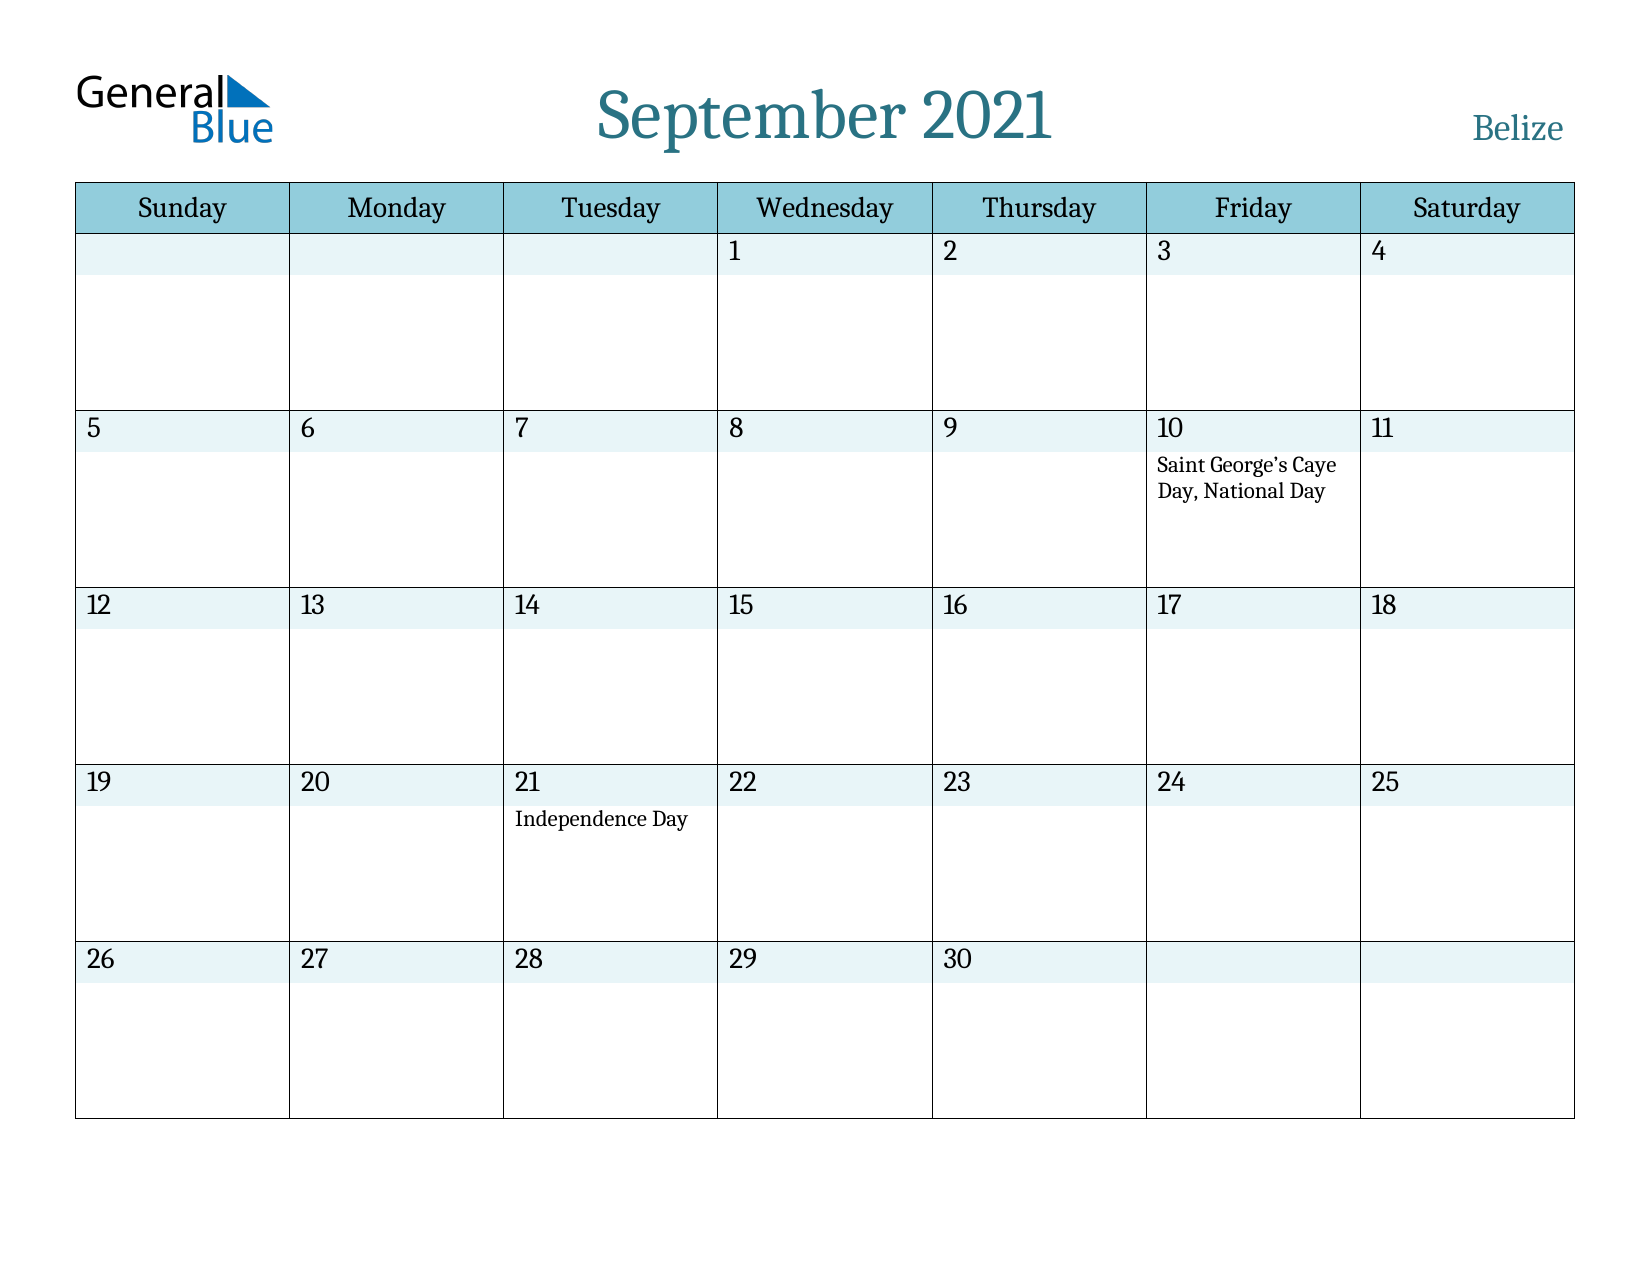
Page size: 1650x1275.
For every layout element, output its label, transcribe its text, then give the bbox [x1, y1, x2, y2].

table_cell [718, 452, 932, 587]
table_cell [1147, 629, 1360, 764]
table_cell 11 [1361, 411, 1574, 452]
table_cell [290, 234, 503, 275]
table_cell [718, 806, 932, 941]
table_cell [1361, 452, 1574, 587]
table_cell [76, 983, 289, 1118]
table_cell [933, 275, 1146, 410]
table_cell 3 [1147, 234, 1360, 275]
table_cell [1361, 275, 1574, 410]
table_cell Saint George’s Caye Day, National Day [1147, 452, 1360, 587]
table_cell [76, 275, 289, 410]
table_cell 1 [718, 234, 932, 275]
table_cell [290, 452, 503, 587]
table_cell 27 [290, 942, 503, 983]
table_cell 4 [1361, 234, 1574, 275]
table_cell Monday [290, 183, 503, 233]
table_cell 6 [290, 411, 503, 452]
table_cell [76, 629, 289, 764]
table_cell Friday [1147, 183, 1360, 233]
table_cell [290, 629, 503, 764]
table_cell 16 [933, 588, 1146, 629]
table_cell [290, 983, 503, 1118]
table_cell [718, 629, 932, 764]
table_cell [933, 629, 1146, 764]
table_cell [76, 234, 289, 275]
table_cell [1361, 942, 1574, 983]
table_cell 18 [1361, 588, 1574, 629]
table_cell [1147, 806, 1360, 941]
table_cell [1361, 806, 1574, 941]
table_cell [1147, 983, 1360, 1118]
table_cell 25 [1361, 765, 1574, 806]
table_cell [504, 234, 717, 275]
table_cell 10 [1147, 411, 1360, 452]
table_cell 17 [1147, 588, 1360, 629]
table_header [76, 75, 503, 182]
table_cell 28 [504, 942, 717, 983]
table_cell 7 [504, 411, 717, 452]
table_cell [1147, 942, 1360, 983]
table_cell [290, 275, 503, 410]
table_cell 2 [933, 234, 1146, 275]
table_cell Saturday [1361, 183, 1574, 233]
table_cell 8 [718, 411, 932, 452]
table_cell [76, 452, 289, 587]
picture [77, 75, 273, 143]
table_cell [504, 629, 717, 764]
table_cell 23 [933, 765, 1146, 806]
table_cell Thursday [933, 183, 1146, 233]
table_cell [1361, 629, 1574, 764]
table_cell [504, 452, 717, 587]
table_cell [718, 983, 932, 1118]
table_cell Sunday [76, 183, 289, 233]
table_cell [933, 452, 1146, 587]
table_cell [1361, 983, 1574, 1118]
table_cell [933, 983, 1146, 1118]
table_cell [1147, 275, 1360, 410]
table_cell 20 [290, 765, 503, 806]
table_cell [718, 275, 932, 410]
table_cell 30 [933, 942, 1146, 983]
table_cell 29 [718, 942, 932, 983]
table_cell Independence Day [504, 806, 717, 941]
table_cell 15 [718, 588, 932, 629]
table_cell 13 [290, 588, 503, 629]
table_cell Wednesday [718, 183, 932, 233]
table_cell 24 [1147, 765, 1360, 806]
table_cell 21 [504, 765, 717, 806]
table_cell [504, 275, 717, 410]
table_header September 2021 [504, 75, 1146, 182]
table_header Belize [1146, 75, 1574, 182]
table_cell [290, 806, 503, 941]
table_cell Tuesday [504, 183, 717, 233]
table_cell [933, 806, 1146, 941]
table_cell 12 [76, 588, 289, 629]
table_cell 5 [76, 411, 289, 452]
table_cell 9 [933, 411, 1146, 452]
table_cell 26 [76, 942, 289, 983]
table_cell [76, 806, 289, 941]
table_cell [504, 983, 717, 1118]
table_cell 22 [718, 765, 932, 806]
table_cell 19 [76, 765, 289, 806]
table_cell 14 [504, 588, 717, 629]
